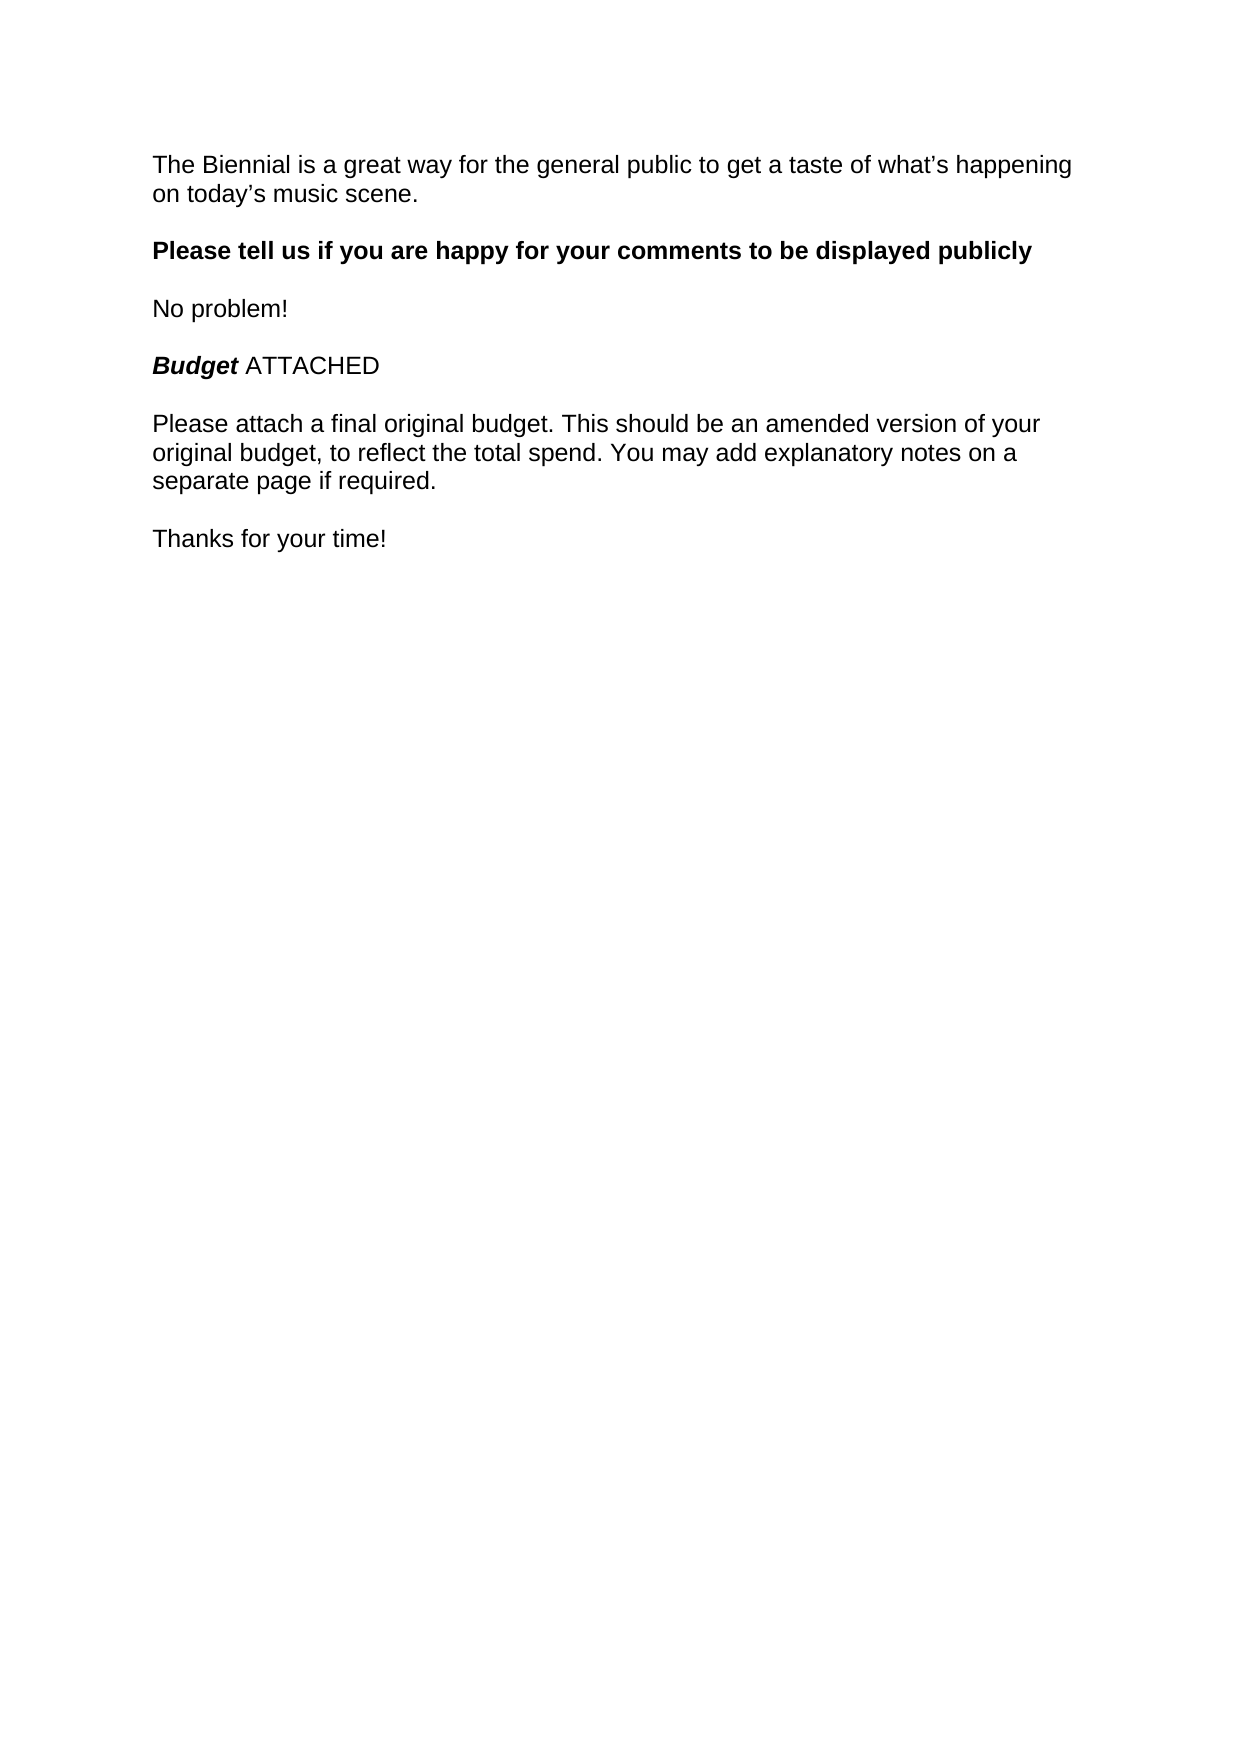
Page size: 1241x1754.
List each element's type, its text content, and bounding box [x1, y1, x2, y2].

table_cell The Biennial is a great way for the general public to get a taste of what’s happening on today’s music scene. [152, 150, 1080, 236]
table_cell Budget ATTACHED [152, 351, 1080, 409]
table_cell No problem! [152, 265, 1080, 351]
table_cell Please attach a final original budget. This should be an amended version of your original budget, to reflect the total spend. You may add explanatory notes on a separate page if required. Thanks for your time! [152, 409, 1080, 552]
table_cell Please tell us if you are happy for your comments to be displayed publicly [152, 236, 1080, 265]
